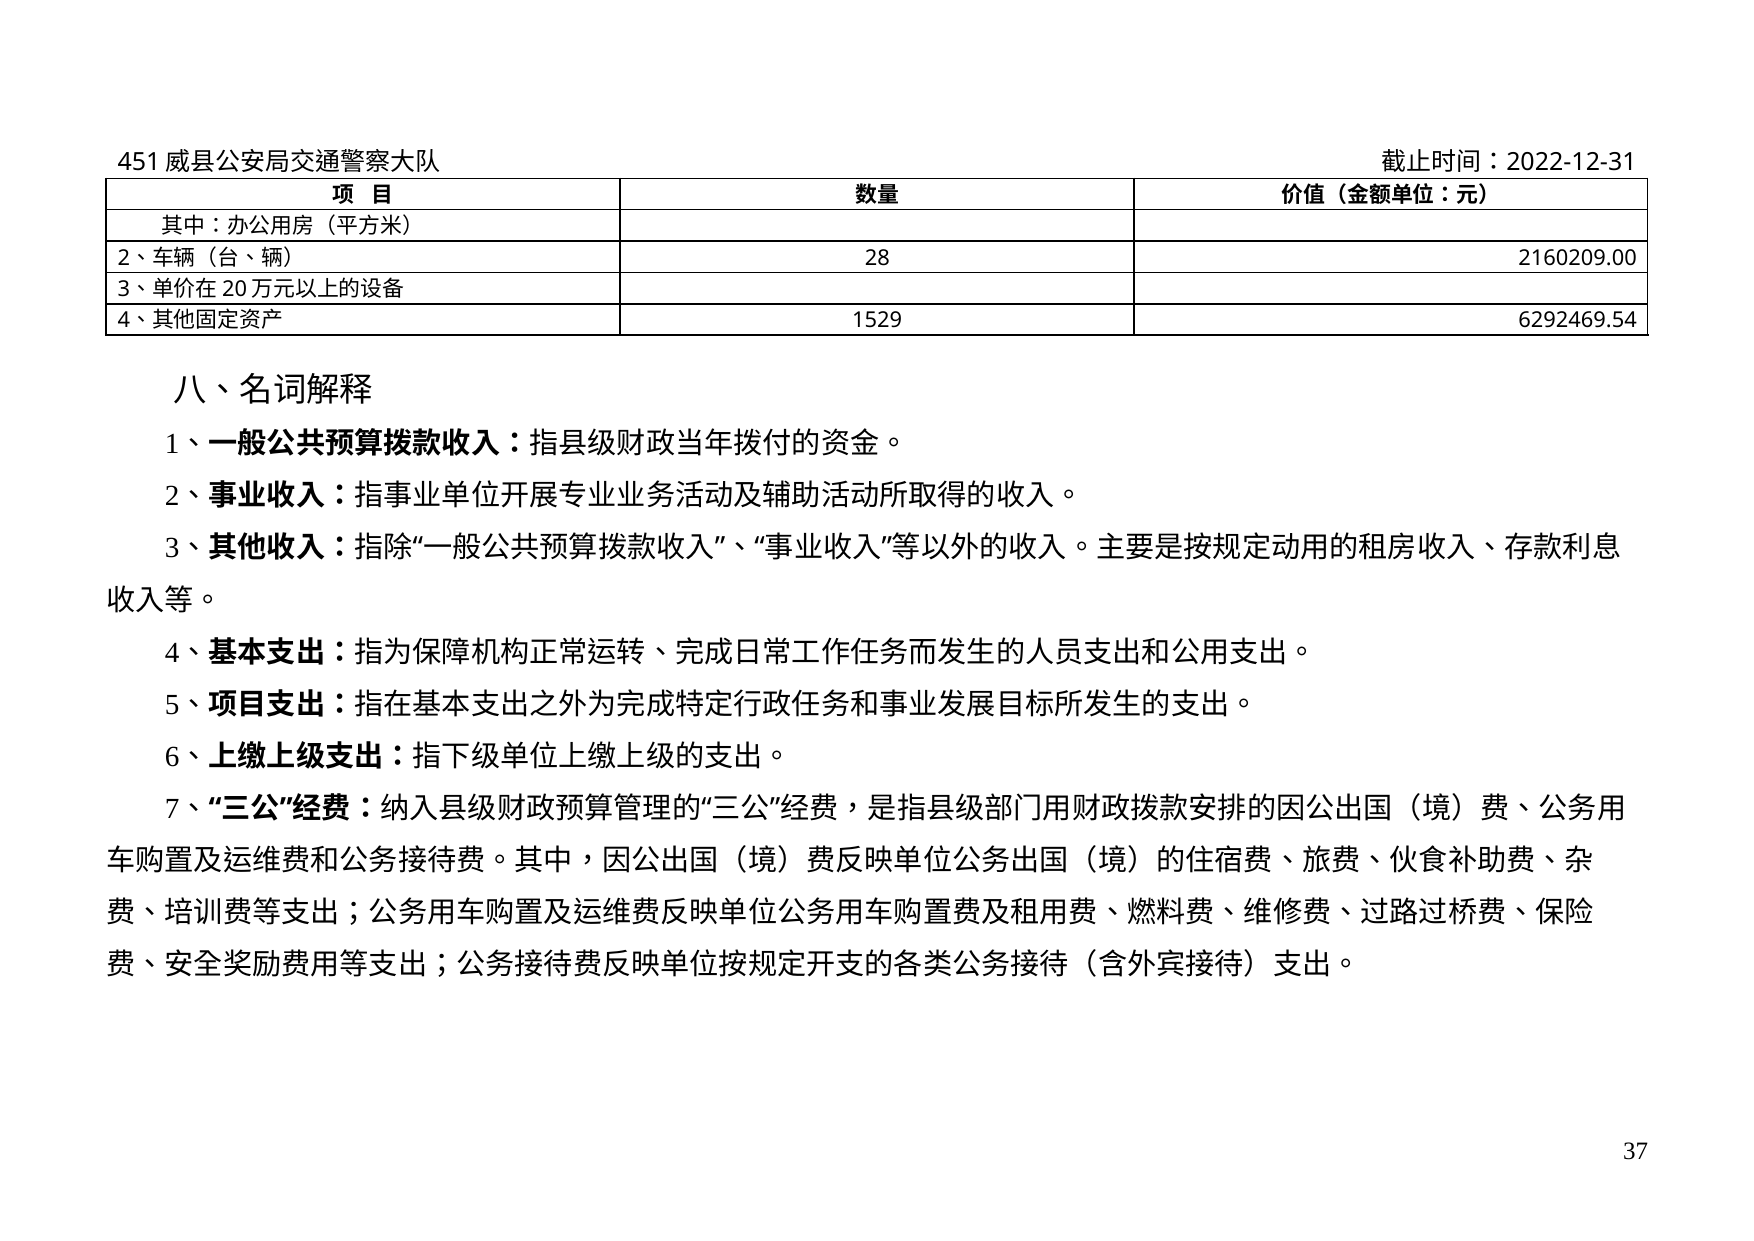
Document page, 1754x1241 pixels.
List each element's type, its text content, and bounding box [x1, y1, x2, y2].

text 3、其他收入：指除“一般公共预算拨款收入”、“事业收入”等以外的收入。主要是按规定动用的租房收入、存款利息收入等。 [106, 516, 1648, 620]
text 7、“三公”经费：纳入县级财政预算管理的“三公”经费，是指县级部门用财政拨款安排的因公出国（境）费、公务用车购置及运维费和公务接待费。其中，因公出国（境）费反映单位公务出国（境）的住宿费、旅费、伙食补助费、杂费、培训费等支出；公务用车购置及运维费反映单位公务用车购置费及租用费、燃料费、维修费、过路过桥费、保险费、安全奖励费用等支出；公务接待费反映单位按规定开支的各类公务接待（含外宾接待）支出。 [106, 777, 1648, 985]
table_cell 项 目 [107, 179, 619, 209]
text 5、项目支出：指在基本支出之外为完成特定行政任务和事业发展目标所发生的支出。 [106, 672, 1648, 724]
table_cell [1135, 210, 1647, 240]
table_cell 2、车辆（台、辆） [107, 242, 619, 271]
text 6、上缴上级支出：指下级单位上缴上级的支出。 [106, 724, 1648, 777]
text 2、事业收入：指事业单位开展专业业务活动及辅助活动所取得的收入。 [106, 464, 1648, 516]
table_cell 3、单价在20万元以上的设备 [107, 273, 619, 303]
table_cell 数量 [621, 179, 1133, 209]
table_cell [621, 210, 1133, 240]
text 4、基本支出：指为保障机构正常运转、完成日常工作任务而发生的人员支出和公用支出。 [106, 620, 1648, 672]
table_cell 其中：办公用房（平方米） [107, 210, 619, 240]
table_cell [621, 273, 1133, 303]
table_header 截止时间：2022-12-31 [621, 143, 1647, 177]
table_cell 1529 [621, 305, 1133, 334]
text 八、名词解释 [106, 366, 1648, 411]
text 1、一般公共预算拨款收入：指县级财政当年拨付的资金。 [106, 412, 1648, 464]
table_header 451威县公安局交通警察大队 [107, 143, 619, 177]
table_cell 2160209.00 [1135, 242, 1647, 271]
table_cell 6292469.54 [1135, 305, 1647, 334]
table_cell [1135, 273, 1647, 303]
table_cell 28 [621, 242, 1133, 271]
table_cell 4、其他固定资产 [107, 305, 619, 334]
table_cell 价值（金额单位：元） [1135, 179, 1647, 209]
